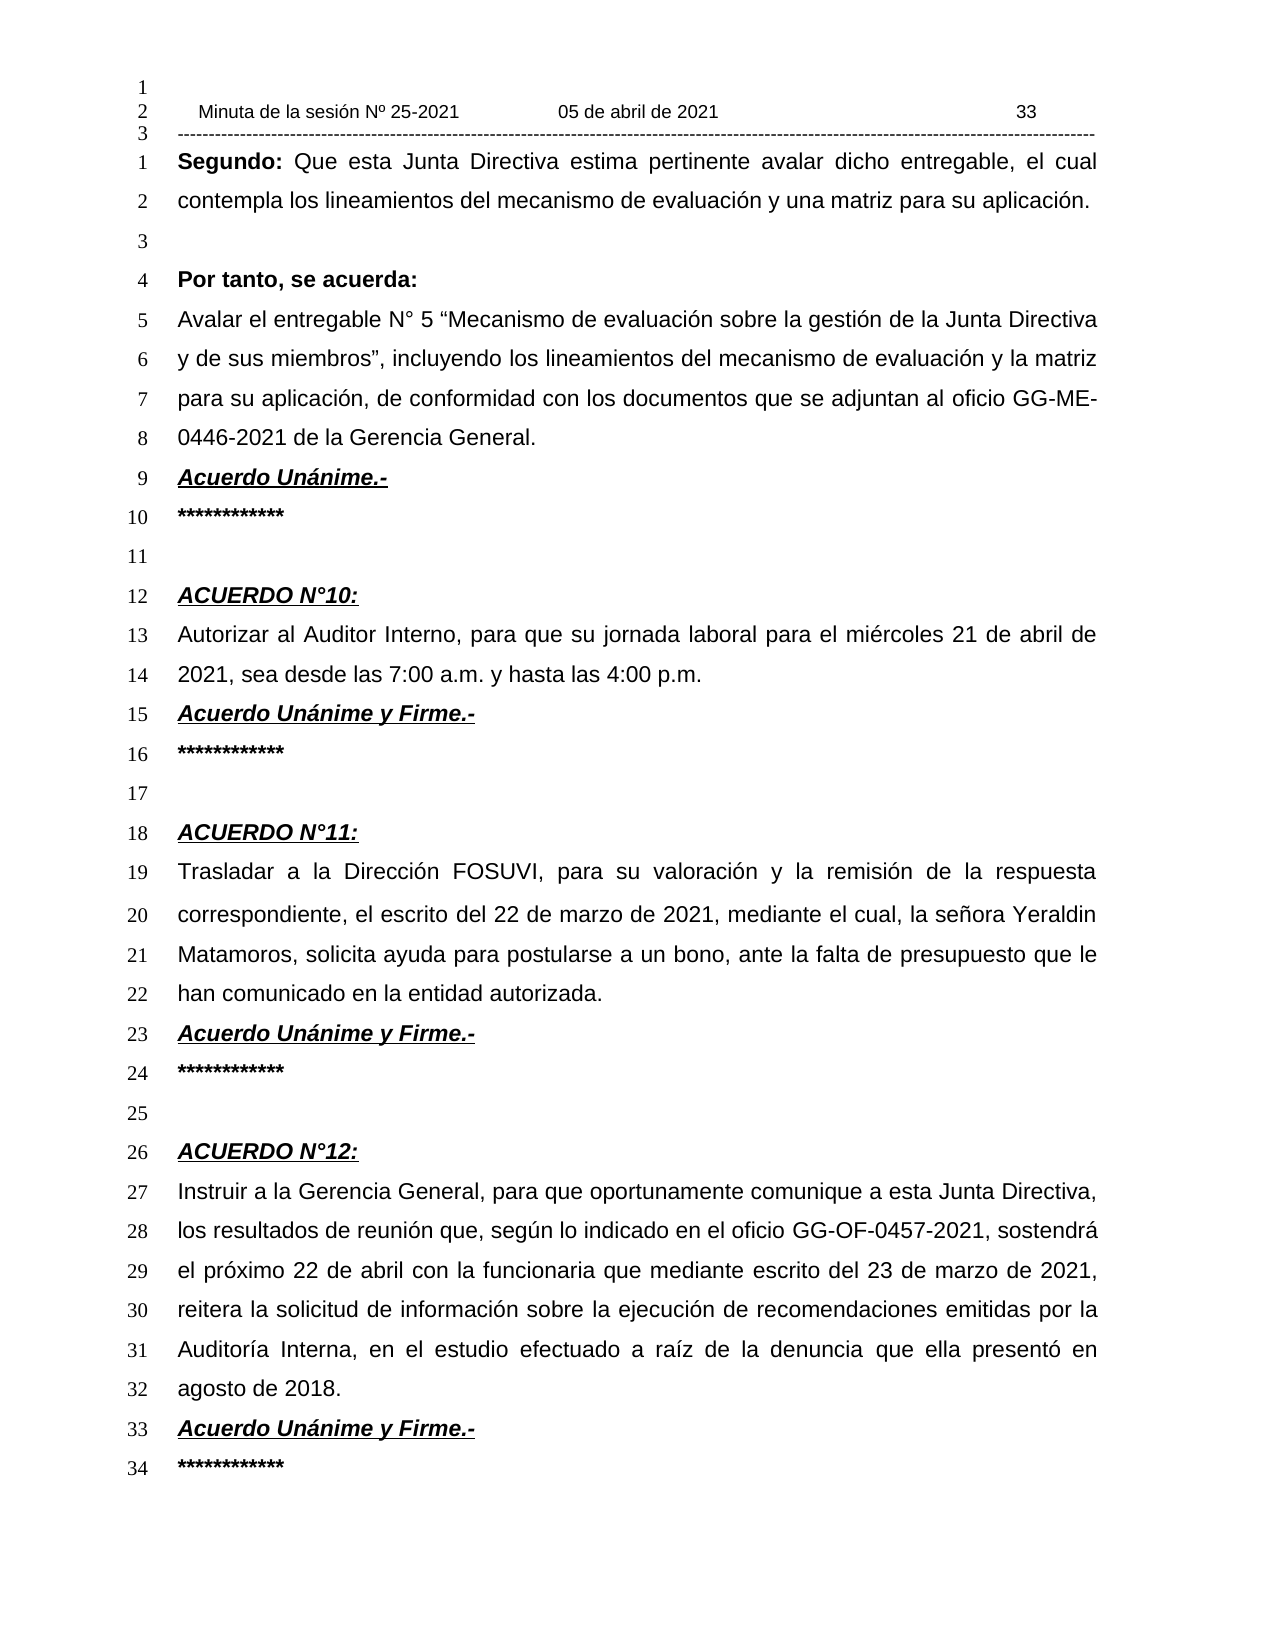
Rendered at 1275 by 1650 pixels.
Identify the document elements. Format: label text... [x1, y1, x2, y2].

text Trasladar a la Dirección FOSUVI, para su valoración y la remisión de la respuesta correspondiente, el escrito del 22 de marzo de 2021, mediante el cual, la señora Yeraldin Matamoros, solicita ayuda para postularse a un bono, ante la falta de presupuesto que le han comunicado en la entidad autorizada. [177, 858, 1098, 1007]
text ************ [177, 740, 1098, 766]
subtitle ACUERDO N°11: [177, 819, 1098, 845]
text Por tanto, se acuerda: [177, 266, 1098, 292]
subtitle Acuerdo Unánime.- [177, 463, 1098, 490]
text ************ [177, 1454, 1098, 1481]
subtitle ACUERDO N°12: [177, 1138, 1098, 1165]
subtitle ACUERDO N°10: [177, 582, 1098, 608]
text Segundo: Que esta Junta Directiva estima pertinente avalar dicho entregable, el cual contempla los lineamientos del mecanismo de evaluación y una matriz para su aplicación. [177, 148, 1098, 213]
text Autorizar al Auditor Interno, para que su jornada laboral para el miércoles 21 de abril de 2021, sea desde las 7:00 a.m. y hasta las 4:00 p.m. [177, 621, 1098, 687]
text ************ [177, 1059, 1098, 1086]
subtitle Acuerdo Unánime y Firme.- [177, 1415, 1098, 1441]
subtitle Acuerdo Unánime y Firme.- [177, 700, 1098, 727]
text Avalar el entregable N° 5 “Mecanismo de evaluación sobre la gestión de la Junta Directiva y de sus miembros”, incluyendo los lineamientos del mecanismo de evaluación y la matriz para su aplicación, de conformidad con los documentos que se adjuntan al oficio GG-ME-0446-2021 de la Gerencia General. [177, 306, 1098, 450]
text ************ [177, 503, 1098, 529]
subtitle Acuerdo Unánime y Firme.- [177, 1020, 1098, 1046]
text Instruir a la Gerencia General, para que oportunamente comunique a esta Junta Directiva, los resultados de reunión que, según lo indicado en el oficio GG-OF-0457-2021, sostendrá el próximo 22 de abril con la funcionaria que mediante escrito del 23 de marzo de 2021, reitera la solicitud de información sobre la ejecución de recomendaciones emitidas por la Auditoría Interna, en el estudio efectuado a raíz de la denuncia que ella presentó en agosto de 2018. [177, 1178, 1098, 1402]
